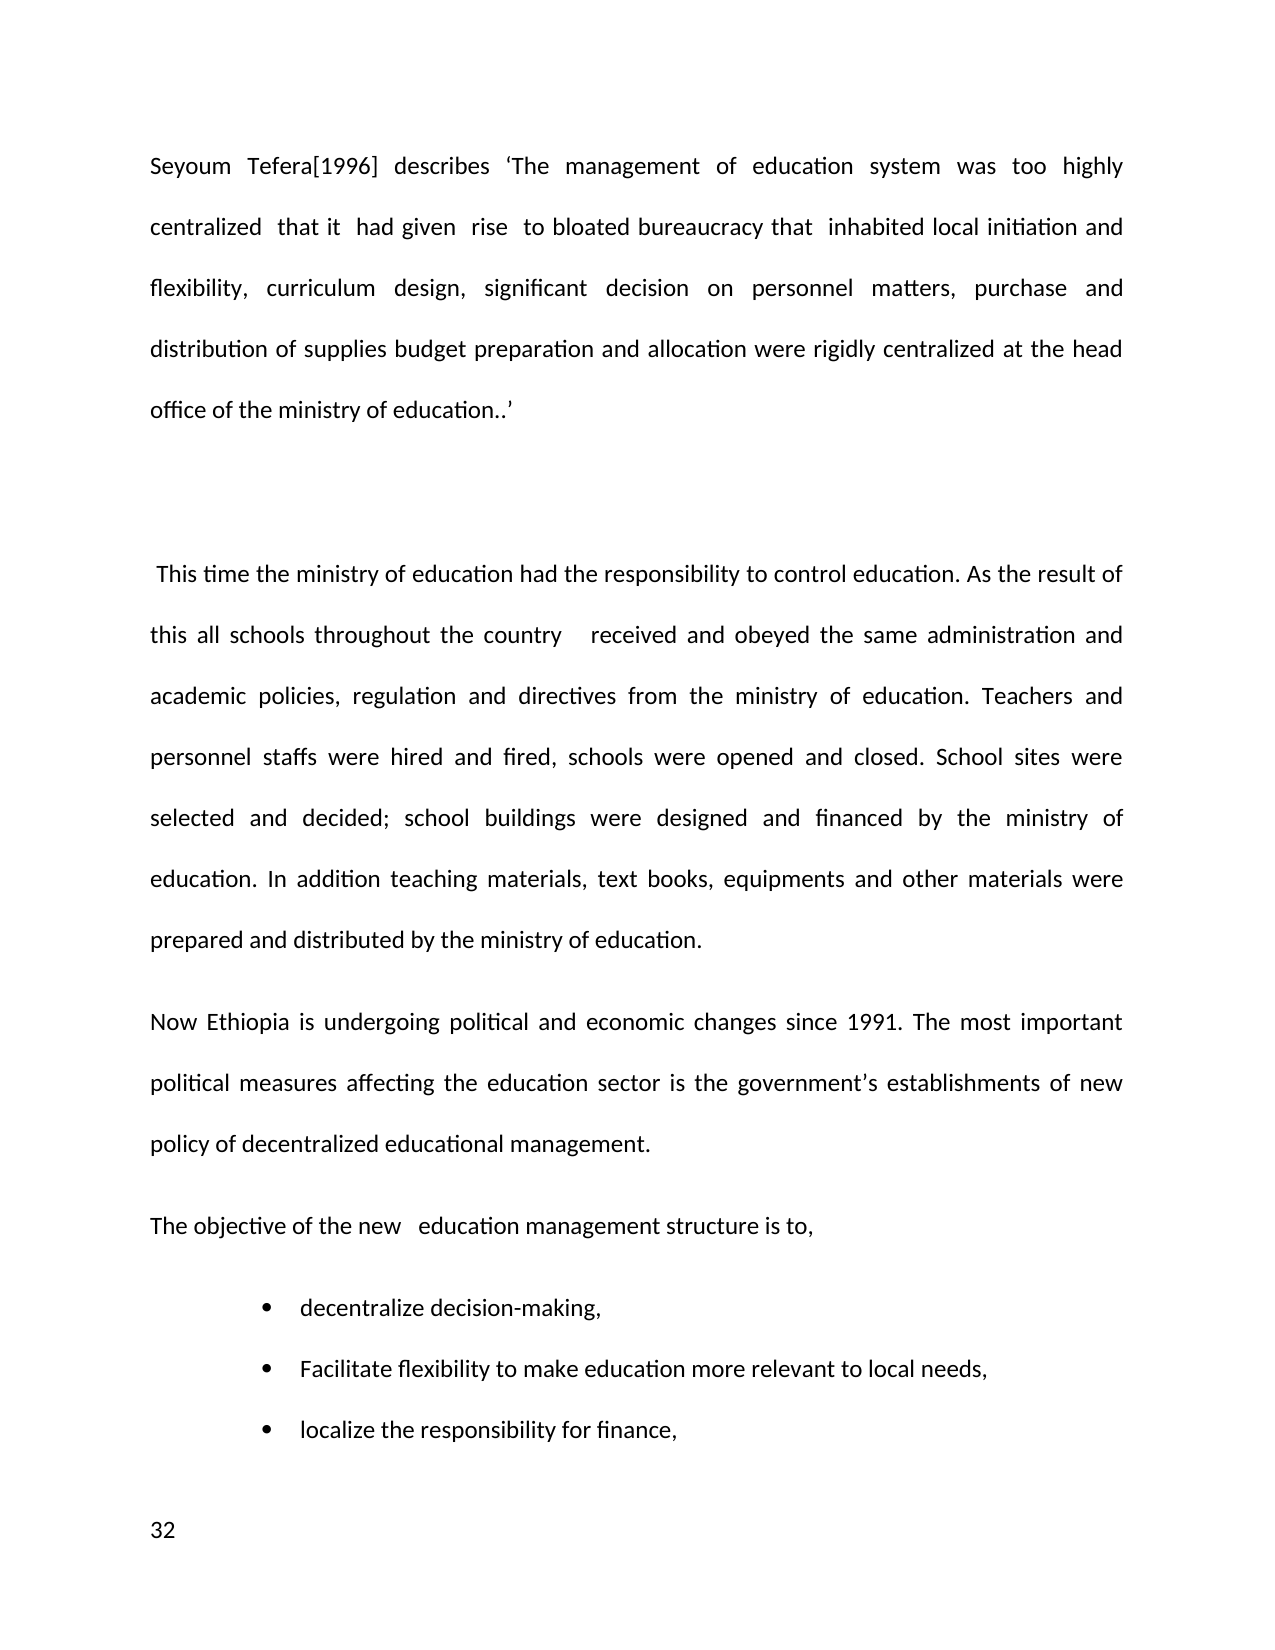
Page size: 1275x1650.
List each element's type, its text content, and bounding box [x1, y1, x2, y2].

text The objective of the new education management structure is to, [150, 1210, 1125, 1241]
text Seyoum Tefera[1996] describes ‘The management of education system was too highly centralized that it had given rise to bloated bureaucracy that inhabited local initiation and flexibility, curriculum design, significant decision on personnel matters, purchase and distribution of supplies budget preparation and allocation were rigidly centralized at the head office of the ministry of education..’ [150, 150, 1125, 425]
list decentralize decision-making, [262, 1292, 1125, 1322]
list localize the responsibility for finance, [262, 1414, 1125, 1444]
text Now Ethiopia is undergoing political and economic changes since 1991. The most important political measures affecting the education sector is the government’s establishments of new policy of decentralized educational management. [150, 1006, 1125, 1159]
list Facilitate flexibility to make education more relevant to local needs, [262, 1353, 1125, 1383]
text This time the ministry of education had the responsibility to control education. As the result of this all schools throughout the country received and obeyed the same administration and academic policies, regulation and directives from the ministry of education. Teachers and personnel staffs were hired and fired, schools were opened and closed. School sites were selected and decided; school buildings were designed and financed by the ministry of education. In addition teaching materials, text books, equipments and other materials were prepared and distributed by the ministry of education. [150, 558, 1125, 955]
